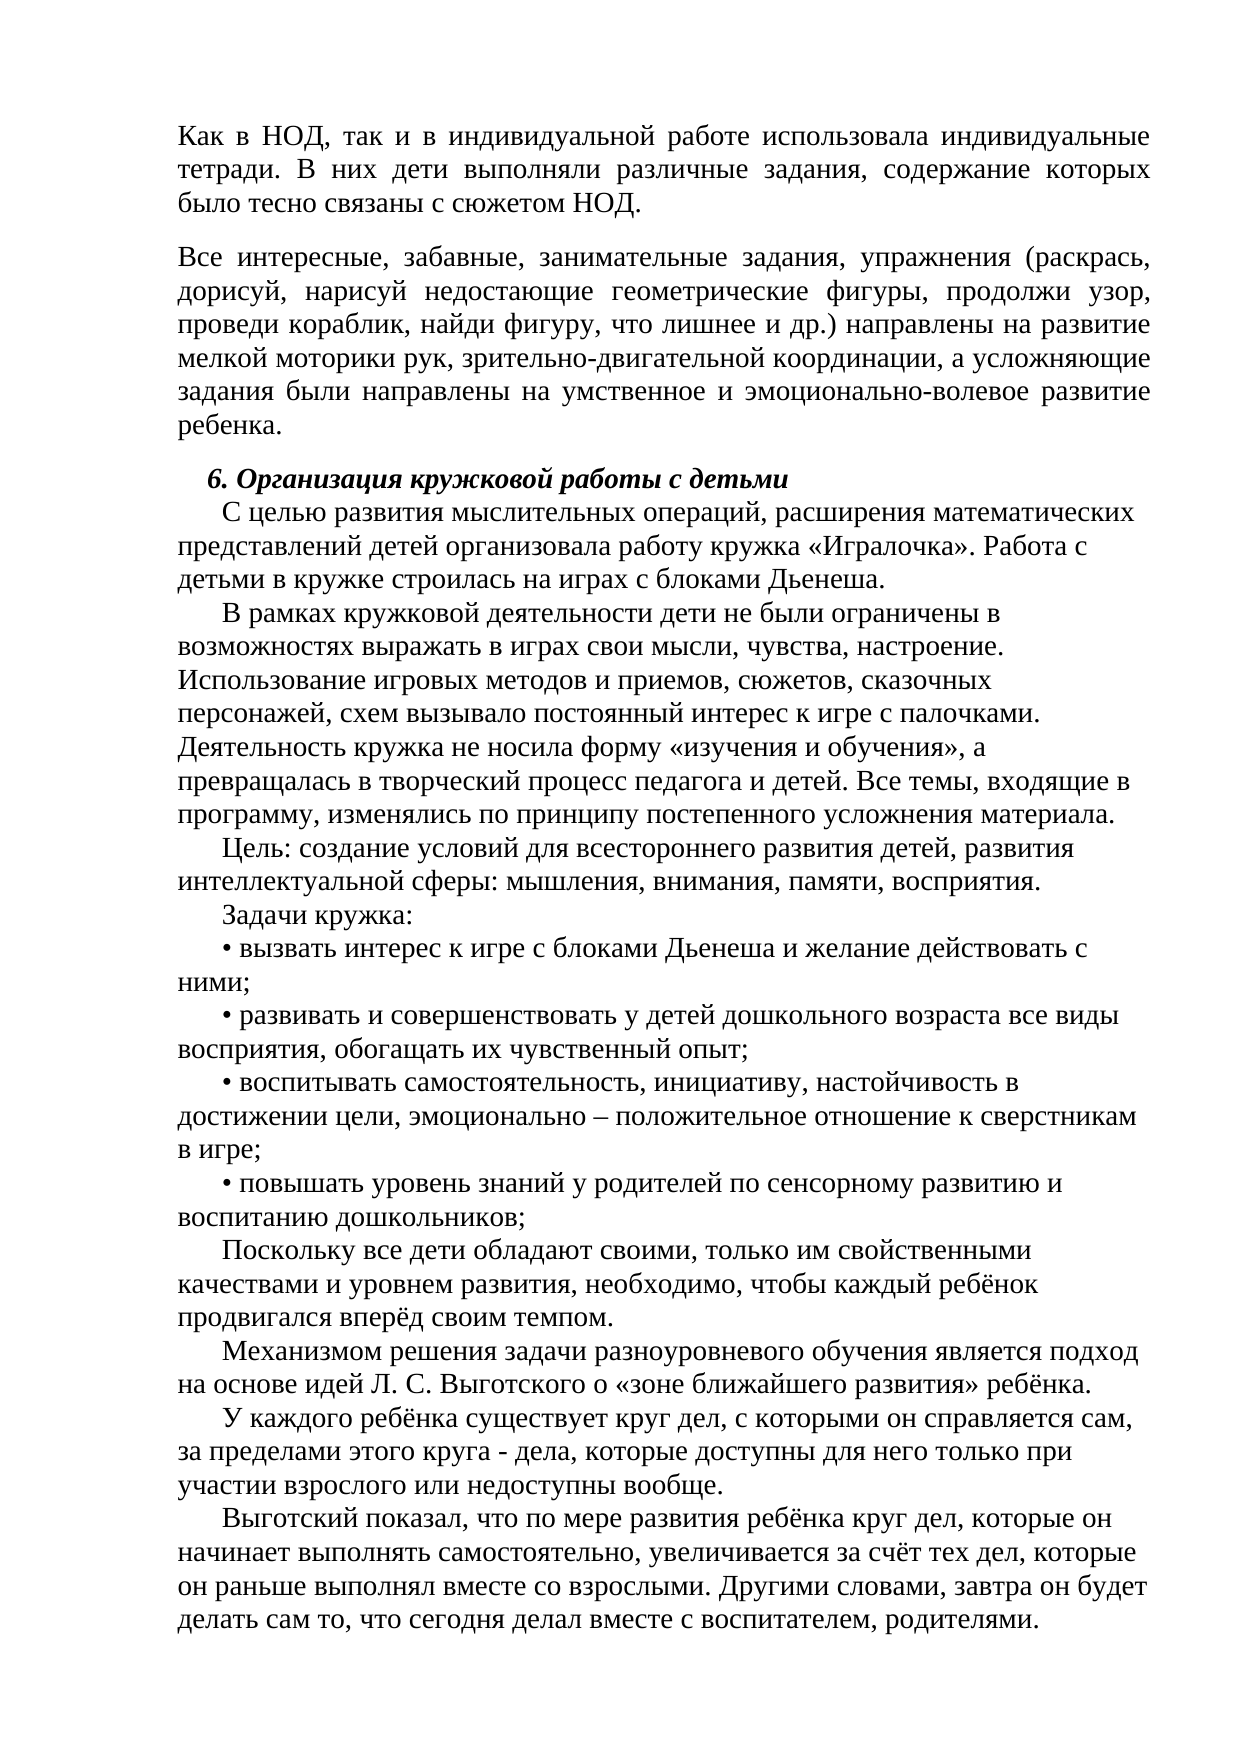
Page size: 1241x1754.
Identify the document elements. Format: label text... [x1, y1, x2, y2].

text • воспитывать самостоятельность, инициативу, настойчивость в достижении цели, эмоционально – положительное отношение к сверстникам в игре; [177, 1064, 1152, 1165]
text 6. Организация кружковой работы с детьми [207, 461, 1152, 494]
text Выготский показал, что по мере развития ребёнка круг дел, которые он начинает выполнять самостоятельно, увеличивается за счёт тех дел, которые он раньше выполнял вместе со взрослыми. Другими словами, завтра он будет делать сам то, что сегодня делал вместе с воспитателем, родителями. [177, 1501, 1152, 1635]
text • развивать и совершенствовать у детей дошкольного возраста все виды восприятия, обогащать их чувственный опыт; [177, 997, 1152, 1064]
text У каждого ребёнка существует круг дел, с которыми он справляется сам, за пределами этого круга - дела, которые доступны для него только при участии взрослого или недоступны вообще. [177, 1400, 1152, 1501]
text Как в НОД, так и в индивидуальной работе использовала индивидуальные тетради. В них дети выполняли различные задания, содержание которых было тесно связаны с сюжетом НОД. [177, 118, 1152, 219]
text Все интересные, забавные, занимательные задания, упражнения (раскрась, дорисуй, нарисуй недостающие геометрические фигуры, продолжи узор, проведи кораблик, найди фигуру, что лишнее и др.) направлены на развитие мелкой моторики рук, зрительно-двигательной координации, а усложняющие задания были направлены на умственное и эмоционально-волевое развитие ребенка. [177, 239, 1152, 440]
text • вызвать интерес к игре с блоками Дьенеша и желание действовать с ними; [177, 930, 1152, 997]
text • повышать уровень знаний у родителей по сенсорному развитию и воспитанию дошкольников; [177, 1165, 1152, 1232]
text Поскольку все дети обладают своими, только им свойственными качествами и уровнем развития, необходимо, чтобы каждый ребёнок продвигался вперёд своим темпом. [177, 1232, 1152, 1333]
text С целью развития мыслительных операций, расширения математических представлений детей организовала работу кружка «Игралочка». Работа с детьми в кружке строилась на играх с блоками Дьенеша. [177, 494, 1152, 595]
text В рамках кружковой деятельности дети не были ограничены в возможностях выражать в играх свои мысли, чувства, настроение. Использование игровых методов и приемов, сюжетов, сказочных персонажей, схем вызывало постоянный интерес к игре с палочками. Деятельность кружка не носила форму «изучения и обучения», а превращалась в творческий процесс педагога и детей. Все темы, входящие в программу, изменялись по принципу постепенного усложнения материала. [177, 595, 1152, 830]
text Задачи кружка: [177, 897, 1152, 930]
text Механизмом решения задачи разноуровневого обучения является подход на основе идей Л. С. Выготского о «зоне ближайшего развития» ребёнка. [177, 1333, 1152, 1400]
text Цель: создание условий для всестороннего развития детей, развития интеллектуальной сферы: мышления, внимания, памяти, восприятия. [177, 830, 1152, 897]
